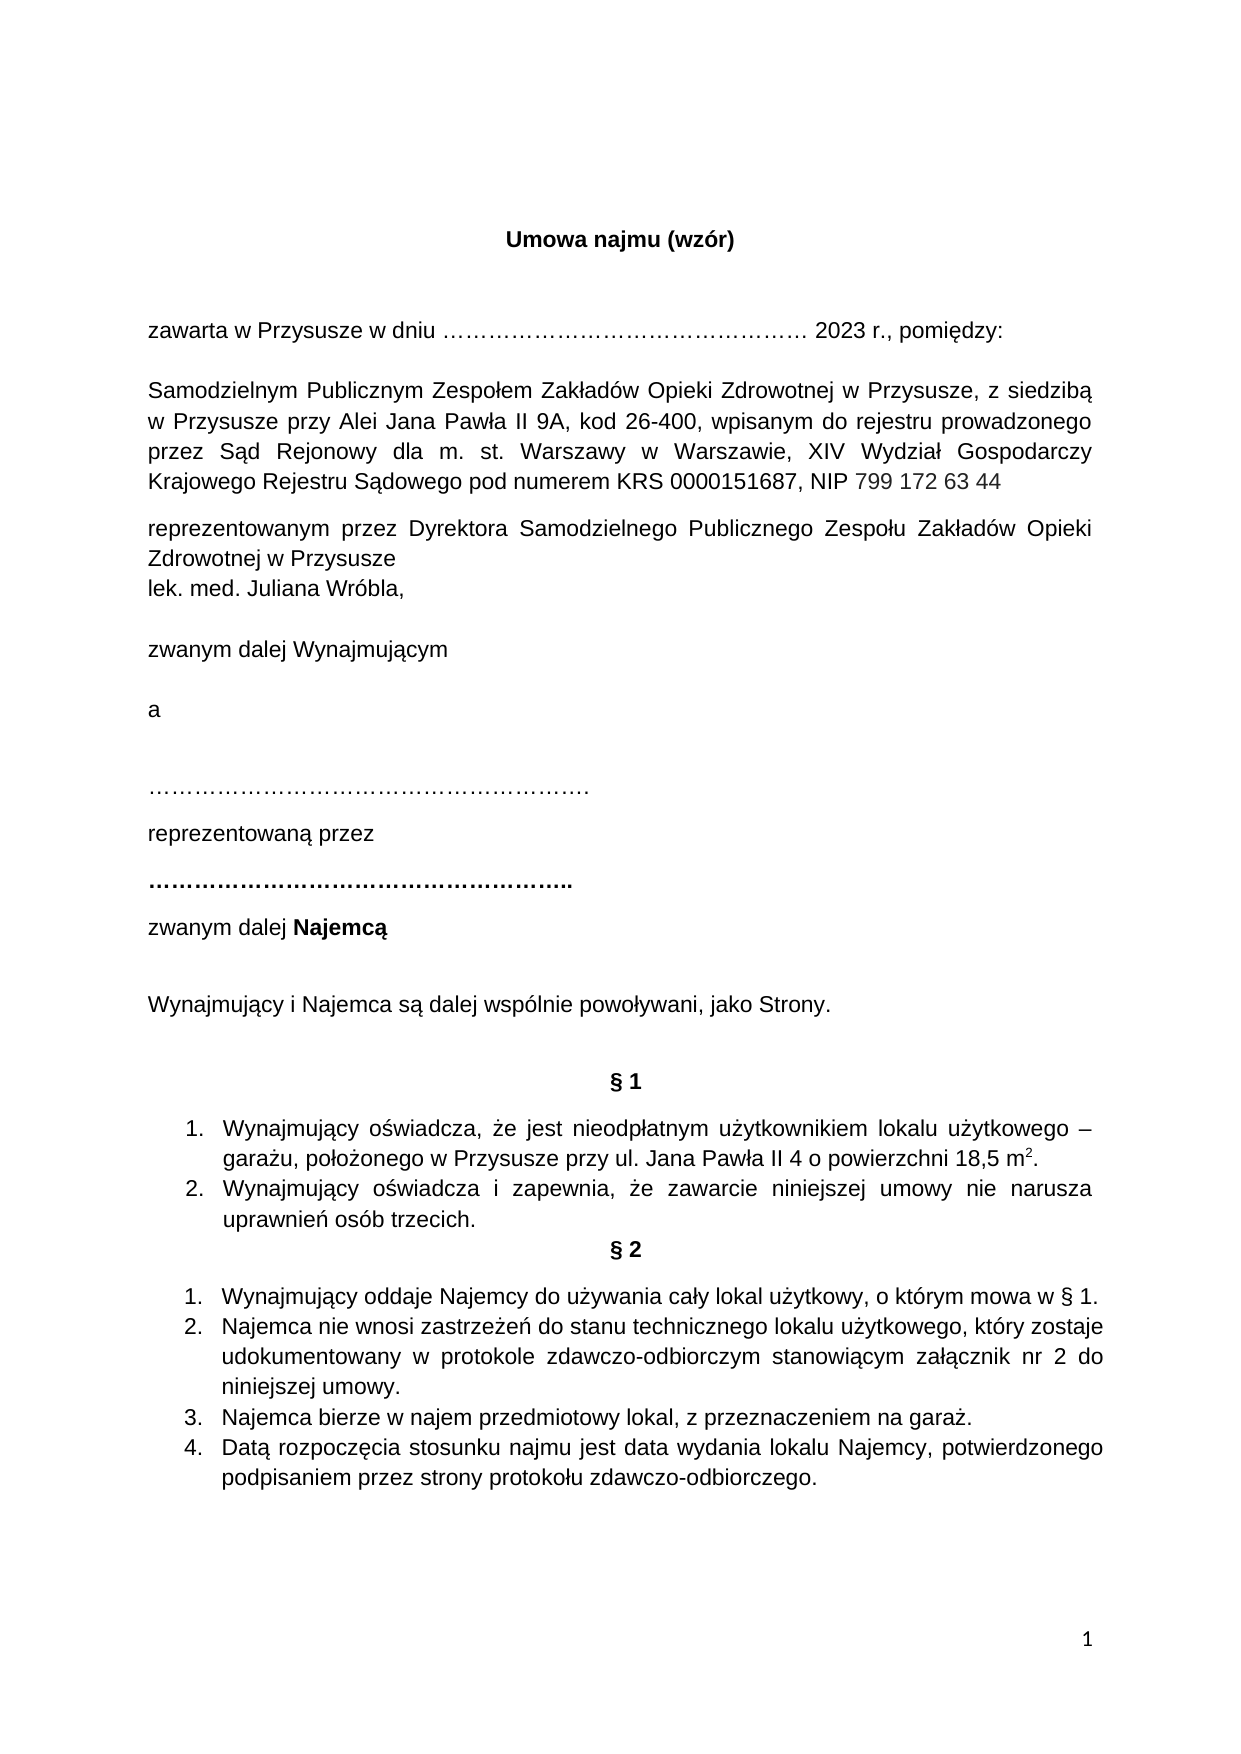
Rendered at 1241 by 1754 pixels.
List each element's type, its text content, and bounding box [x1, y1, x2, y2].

text § 2 [148, 1236, 1104, 1262]
text § 1 [148, 1068, 1104, 1094]
list Najemca nie wnosi zastrzeżeń do stanu technicznego lokalu użytkowego, który zostaje udokumentowany w protokole zdawczo-odbiorczym stanowiącym załącznik nr 2 do niniejszej umowy. [184, 1313, 1104, 1399]
list Najemca bierze w najem przedmiotowy lokal, z przeznaczeniem na garaż. [184, 1403, 1104, 1430]
text reprezentowanym przez Dyrektora Samodzielnego Publicznego Zespołu Zakładów Opieki Zdrowotnej w Przysusze [148, 515, 1093, 571]
text lek. med. Juliana Wróbla, [148, 575, 1093, 602]
text zwanym dalej Wynajmującym [148, 636, 1093, 662]
text ……………………………………………….. [148, 867, 1104, 893]
list Wynajmujący oświadcza, że jest nieodpłatnym użytkownikiem lokalu użytkowego – garażu, położonego w Przysusze przy ul. Jana Pawła II 4 o powierzchni 18,5 m2. [185, 1115, 1093, 1171]
list Wynajmujący oddaje Najemcy do używania cały lokal użytkowy, o którym mowa w § 1. [184, 1283, 1104, 1309]
list Wynajmujący oświadcza i zapewnia, że zawarcie niniejszej umowy nie narusza uprawnień osób trzecich. [185, 1175, 1093, 1232]
text Samodzielnym Publicznym Zespołem Zakładów Opieki Zdrowotnej w Przysusze, z siedzibą w Przysusze przy Alei Jana Pawła II 9A, kod 26-400, wpisanym do rejestru prowadzonego przez Sąd Rejonowy dla m. st. Warszawy w Warszawie, XIV Wydział Gospodarczy Krajowego Rejestru Sądowego pod numerem KRS 0000151687, NIP 799 172 63 44 [148, 377, 1093, 494]
text zwanym dalej Najemcą [148, 914, 1104, 940]
text zawarta w Przysusze w dniu ………………………………………… 2023 r., pomiędzy: [148, 317, 1093, 343]
text a [148, 696, 1093, 722]
list Datą rozpoczęcia stosunku najmu jest data wydania lokalu Najemcy, potwierdzonego podpisaniem przez strony protokołu zdawczo-odbiorczego. [184, 1434, 1104, 1490]
text Wynajmujący i Najemca są dalej wspólnie powoływani, jako Strony. [148, 991, 1093, 1017]
text Umowa najmu (wzór) [148, 226, 1093, 253]
text …………………………………………………. [148, 773, 1104, 799]
text reprezentowaną przez [148, 820, 1104, 846]
